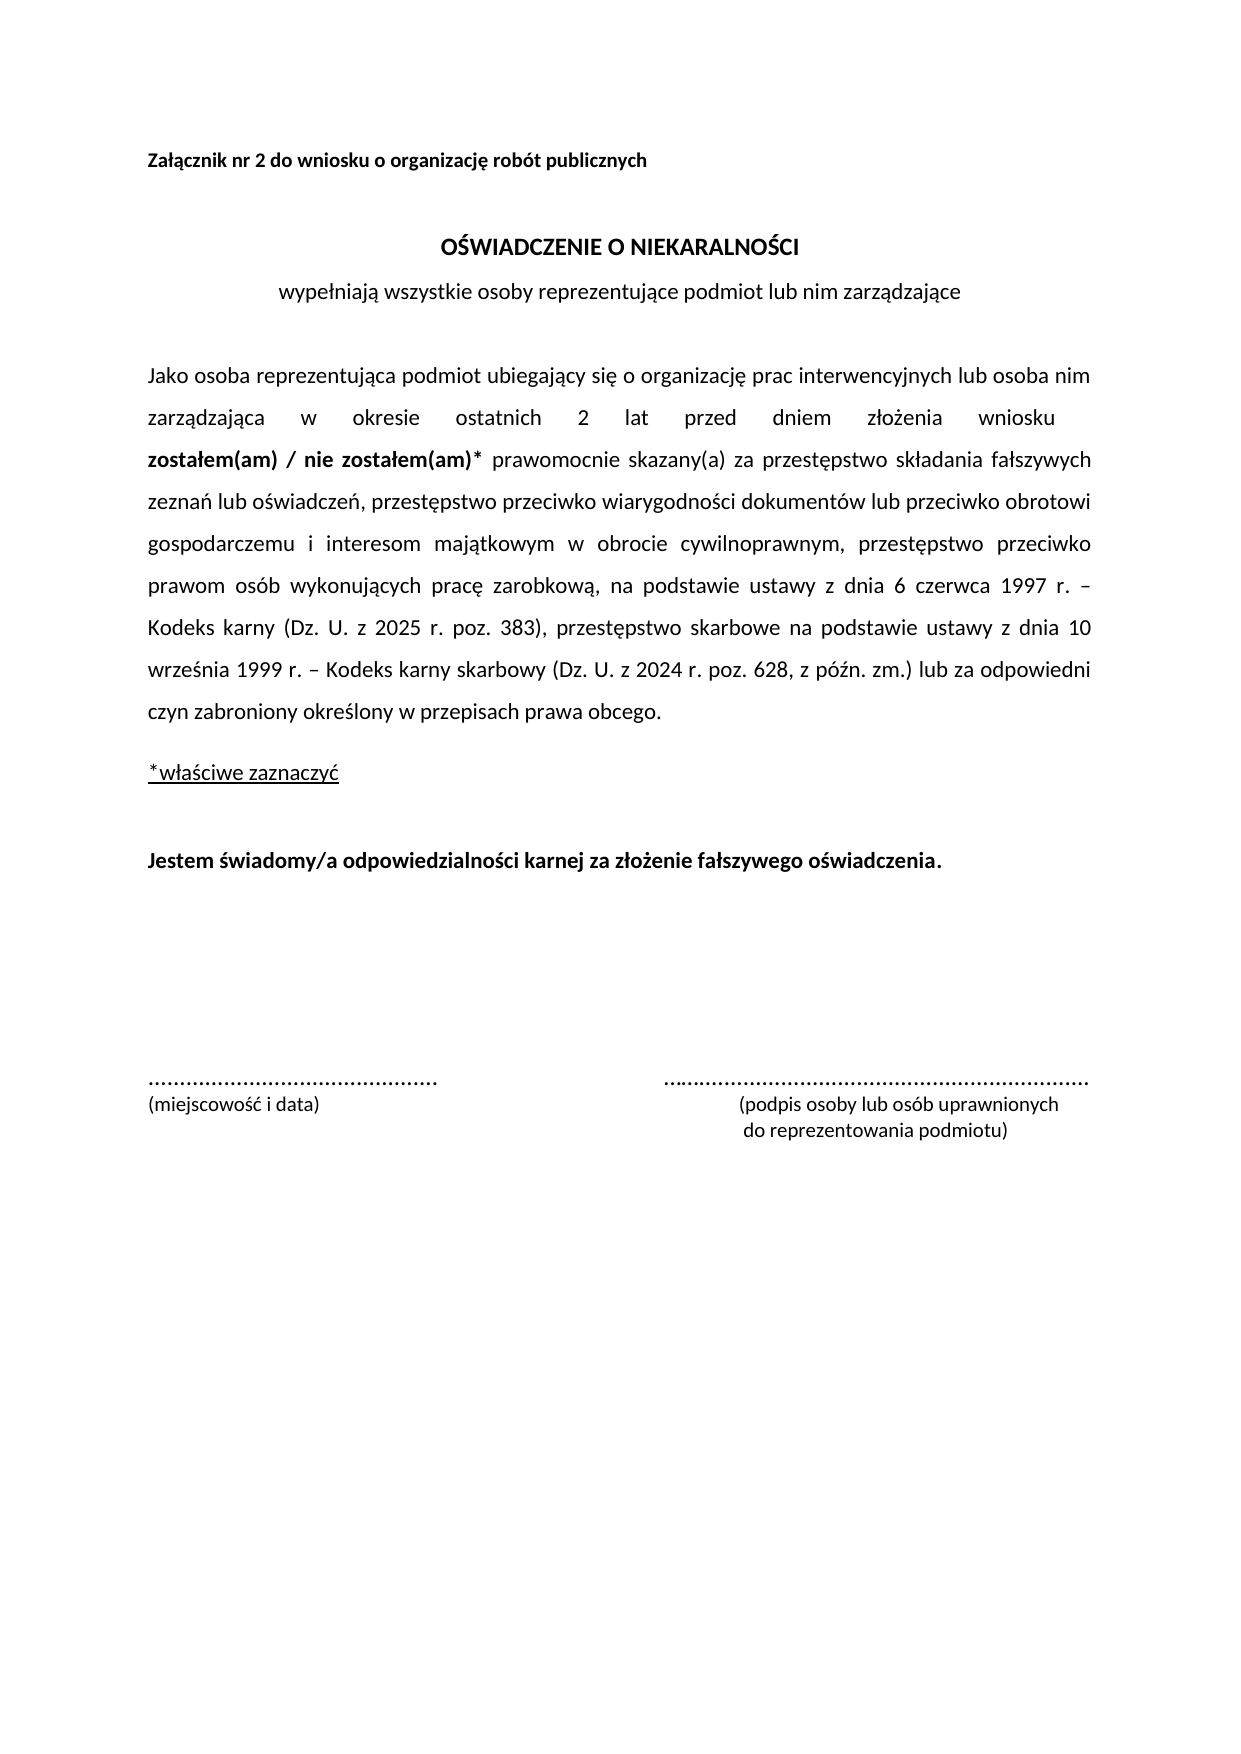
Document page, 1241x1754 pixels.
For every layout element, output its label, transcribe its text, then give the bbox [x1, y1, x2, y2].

text *właściwe zaznaczyć [148, 758, 1093, 786]
text Załącznik nr 2 do wniosku o organizację robót publicznych [148, 148, 1093, 173]
text OŚWIADCZENIE O NIEKARALNOŚCI [148, 231, 1093, 262]
text (miejscowość i data) (podpis osoby lub osób uprawnionych do reprezentowania podmiotu) [148, 1092, 1093, 1142]
text .............................................. …….............................................................. [148, 1061, 1093, 1092]
text wypełniają wszystkie osoby reprezentujące podmiot lub nim zarządzające [148, 277, 1093, 305]
text Jestem świadomy/a odpowiedzialności karnej za złożenie fałszywego oświadczenia. [148, 846, 1093, 874]
text Jako osoba reprezentująca podmiot ubiegający się o organizację prac interwencyjnych lub osoba nim zarządzająca w okresie ostatnich 2 lat przed dniem złożenia wniosku zostałem(am) / nie zostałem(am)* prawomocnie skazany(a) za przestępstwo składania fałszywych zeznań lub oświadczeń, przestępstwo przeciwko wiarygodności dokumentów lub przeciwko obrotowi gospodarczemu i interesom majątkowym w obrocie cywilnoprawnym, przestępstwo przeciwko prawom osób wykonujących pracę zarobkową, na podstawie ustawy z dnia 6 czerwca 1997 r. – Kodeks karny (Dz. U. z 2025 r. poz. 383), przestępstwo skarbowe na podstawie ustawy z dnia 10 września 1999 r. – Kodeks karny skarbowy (Dz. U. z 2024 r. poz. 628, z późn. zm.) lub za odpowiedni czyn zabroniony określony w przepisach prawa obcego. [148, 361, 1093, 725]
